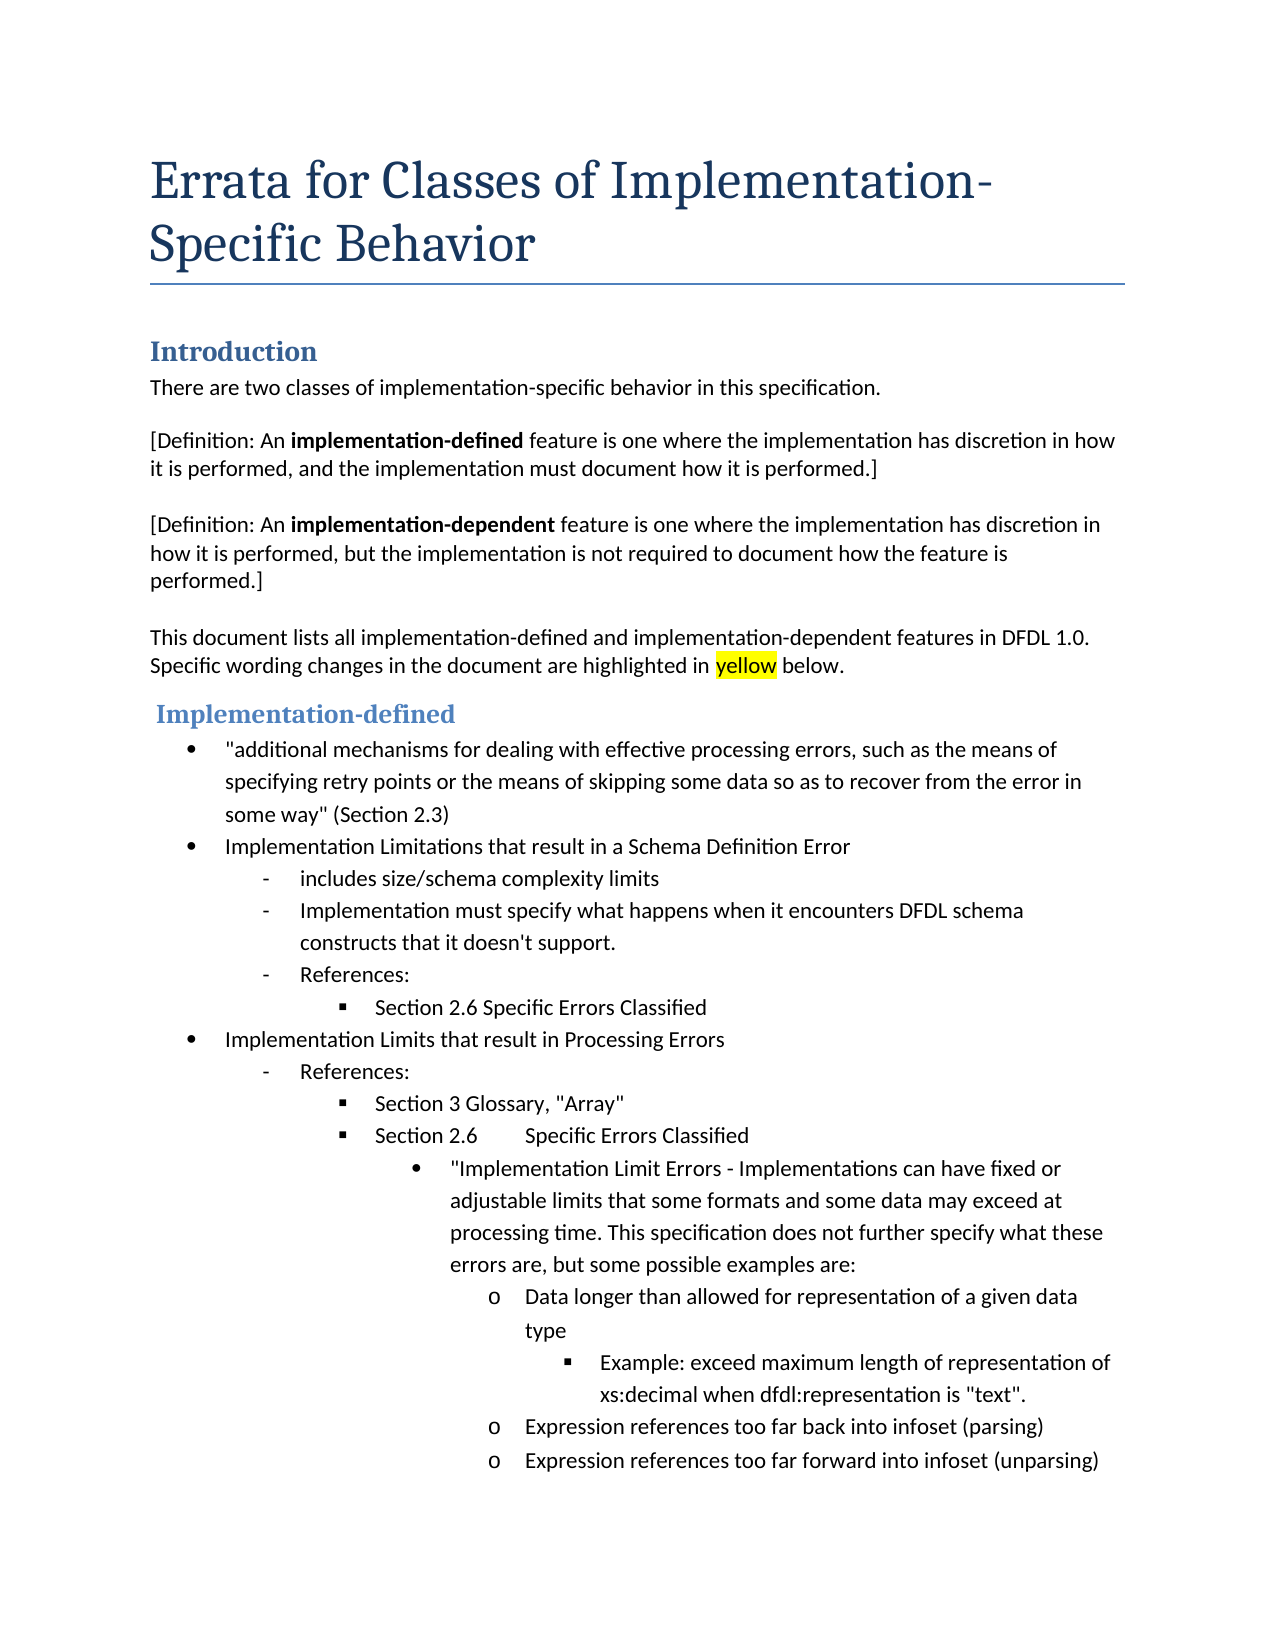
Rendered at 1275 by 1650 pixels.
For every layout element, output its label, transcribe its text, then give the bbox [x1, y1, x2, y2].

list Data longer than allowed for representation of a given data type [487, 1282, 1125, 1344]
title Errata for Classes of Implementation-Specific Behavior [150, 150, 1125, 283]
text This document lists all implementation-defined and implementation-dependent features in DFDL 1.0. Specific wording changes in the document are highlighted in yellow below. [150, 623, 1125, 679]
list Section 3 Glossary, "Array" [337, 1089, 1125, 1117]
list includes size/schema complexity limits [262, 864, 1125, 892]
list References: [262, 1057, 1125, 1085]
list Section 2.6 Specific Errors Classified [337, 1122, 1125, 1149]
list "additional mechanisms for dealing with effective processing errors, such as the means of specifying retry points or the means of skipping some data so as to recover from the error in some way" (Section 2.3) [187, 735, 1125, 828]
text [Definition: An implementation-dependent feature is one where the implementation has discretion in how it is performed, but the implementation is not required to document how the feature is performed.] [150, 511, 1125, 595]
text [Definition: An implementation-defined feature is one where the implementation has discretion in how it is performed, and the implementation must document how it is performed.] [150, 427, 1125, 483]
subtitle Introduction [150, 335, 1125, 368]
list Expression references too far back into infoset (parsing) [487, 1412, 1125, 1442]
list References: [262, 961, 1125, 989]
list Implementation Limits that result in Processing Errors [187, 1025, 1125, 1053]
text There are two classes of implementation-specific behavior in this specification. [150, 373, 1125, 402]
list Section 2.6 Specific Errors Classified [337, 993, 1125, 1021]
list Implementation Limitations that result in a Schema Definition Error [187, 832, 1125, 860]
list Example: exceed maximum length of representation of xs:decimal when dfdl:representation is "text". [562, 1348, 1125, 1408]
list Expression references too far forward into infoset (unparsing) [487, 1446, 1125, 1475]
list "Implementation Limit Errors - Implementations can have fixed or adjustable limits that some formats and some data may exceed at processing time. This specification does not further specify what these errors are, but some possible examples are: [412, 1154, 1125, 1278]
subtitle Implementation-defined [150, 699, 1125, 731]
list Implementation must specify what happens when it encounters DFDL schema constructs that it doesn't support. [262, 896, 1125, 956]
